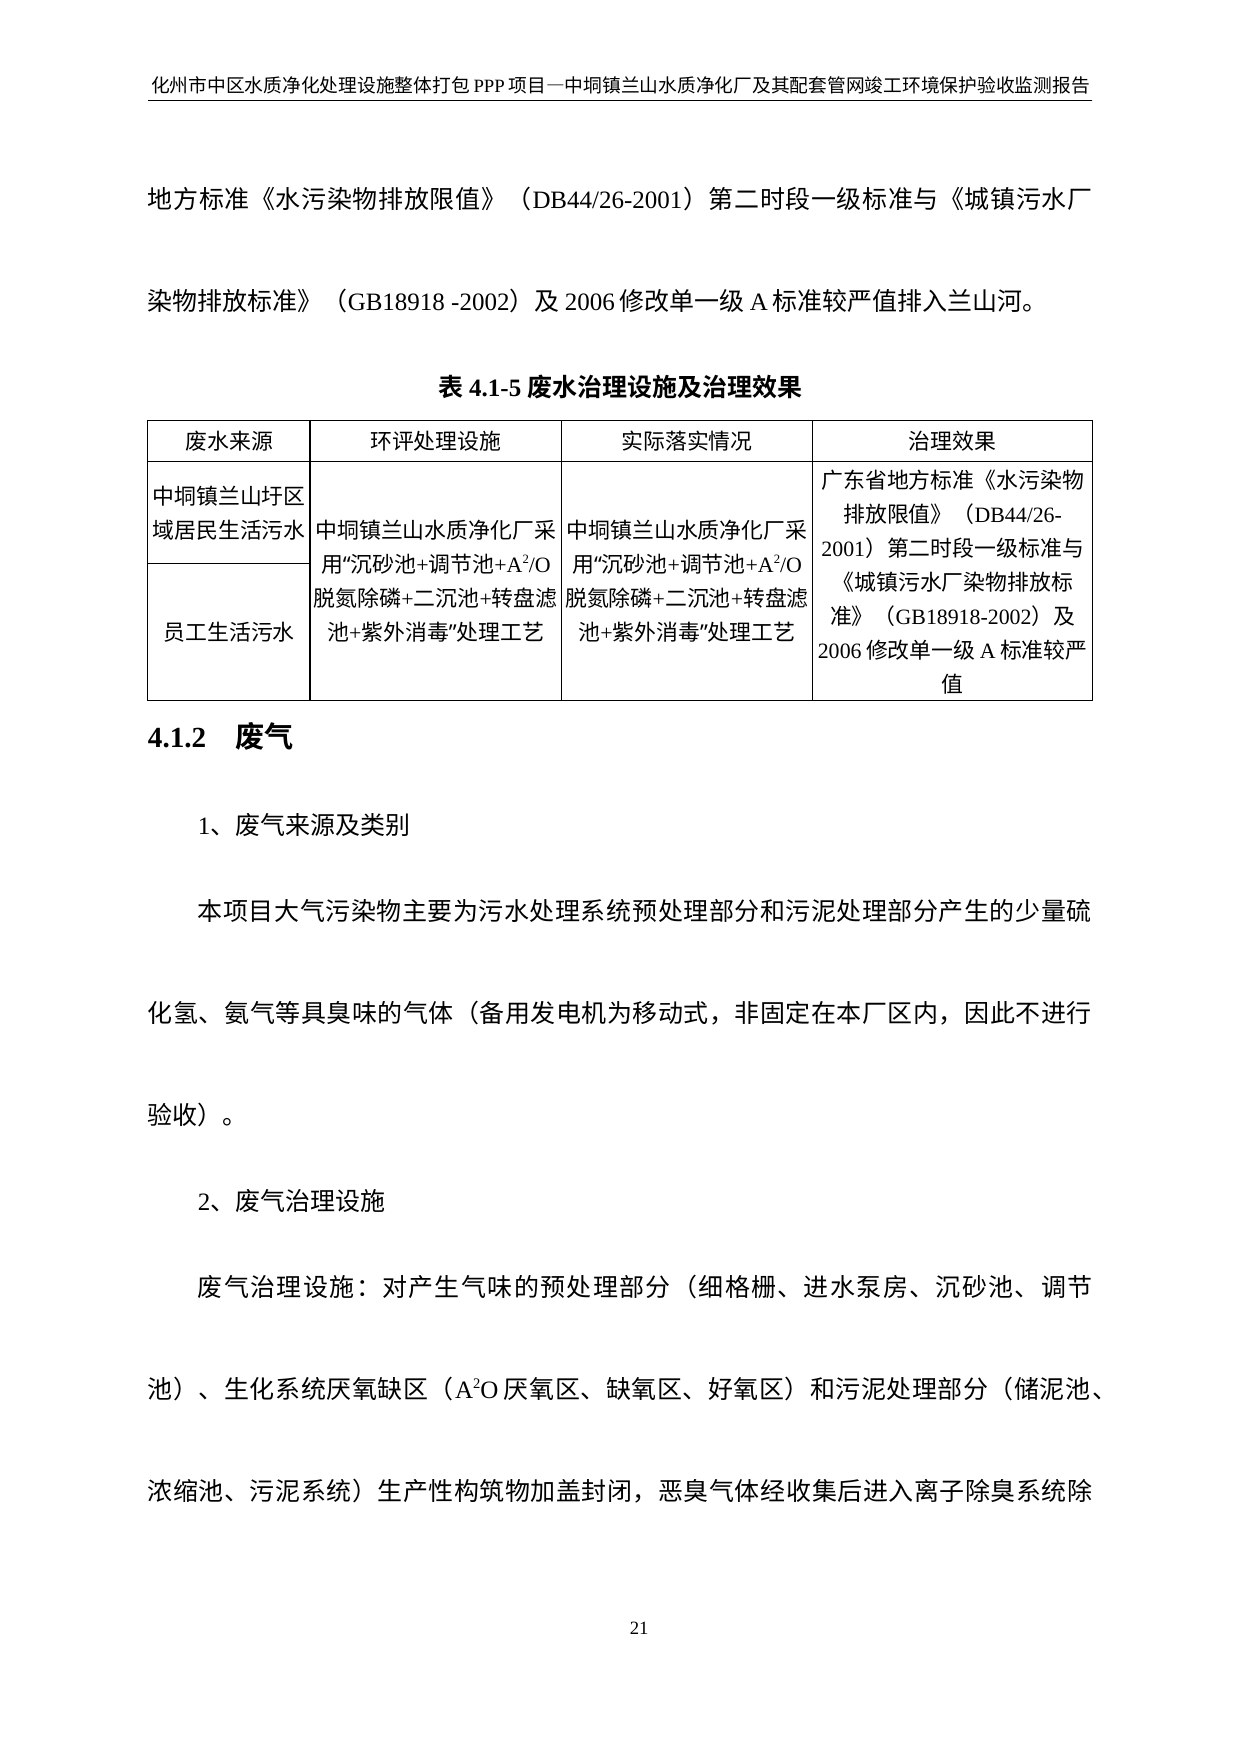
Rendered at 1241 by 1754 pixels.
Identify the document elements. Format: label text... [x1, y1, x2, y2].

table_header 实际落实情况 [562, 421, 812, 461]
text 1、废气来源及类别 [148, 790, 1092, 858]
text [148, 1252, 1092, 1523]
table_cell 员工生活污水 [148, 564, 309, 700]
table_header 治理效果 [813, 421, 1092, 461]
table_cell 中垌镇兰山水质净化厂采用“沉砂池+调节池+A2/O脱氮除磷+二沉池+转盘滤池+紫外消毒”处理工艺 [311, 462, 561, 700]
table_header 废水来源 [148, 421, 309, 461]
subtitle 废气 [148, 701, 1092, 769]
text 本项目大气污染物主要为污水处理系统预处理部分和污泥处理部分产生的少量硫化氢、氨气等具臭味的气体（备用发电机为移动式，非固定在本厂区内，因此不进行验收）。 [148, 876, 1092, 1148]
table_cell 广东省地方标准《水污染物排放限值》（DB44/26-2001）第二时段一级标准与《城镇污水厂染物排放标准》（GB18918-2002）及2006修改单一级A标准较严值 [813, 462, 1092, 700]
table_header 环评处理设施 [311, 421, 561, 461]
table_cell 中垌镇兰山水质净化厂采用“沉砂池+调节池+A2/O脱氮除磷+二沉池+转盘滤池+紫外消毒”处理工艺 [562, 462, 812, 700]
text 2、废气治理设施 [148, 1166, 1092, 1234]
table_cell 中垌镇兰山圩区域居民生活污水 [148, 462, 309, 562]
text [148, 164, 1092, 334]
